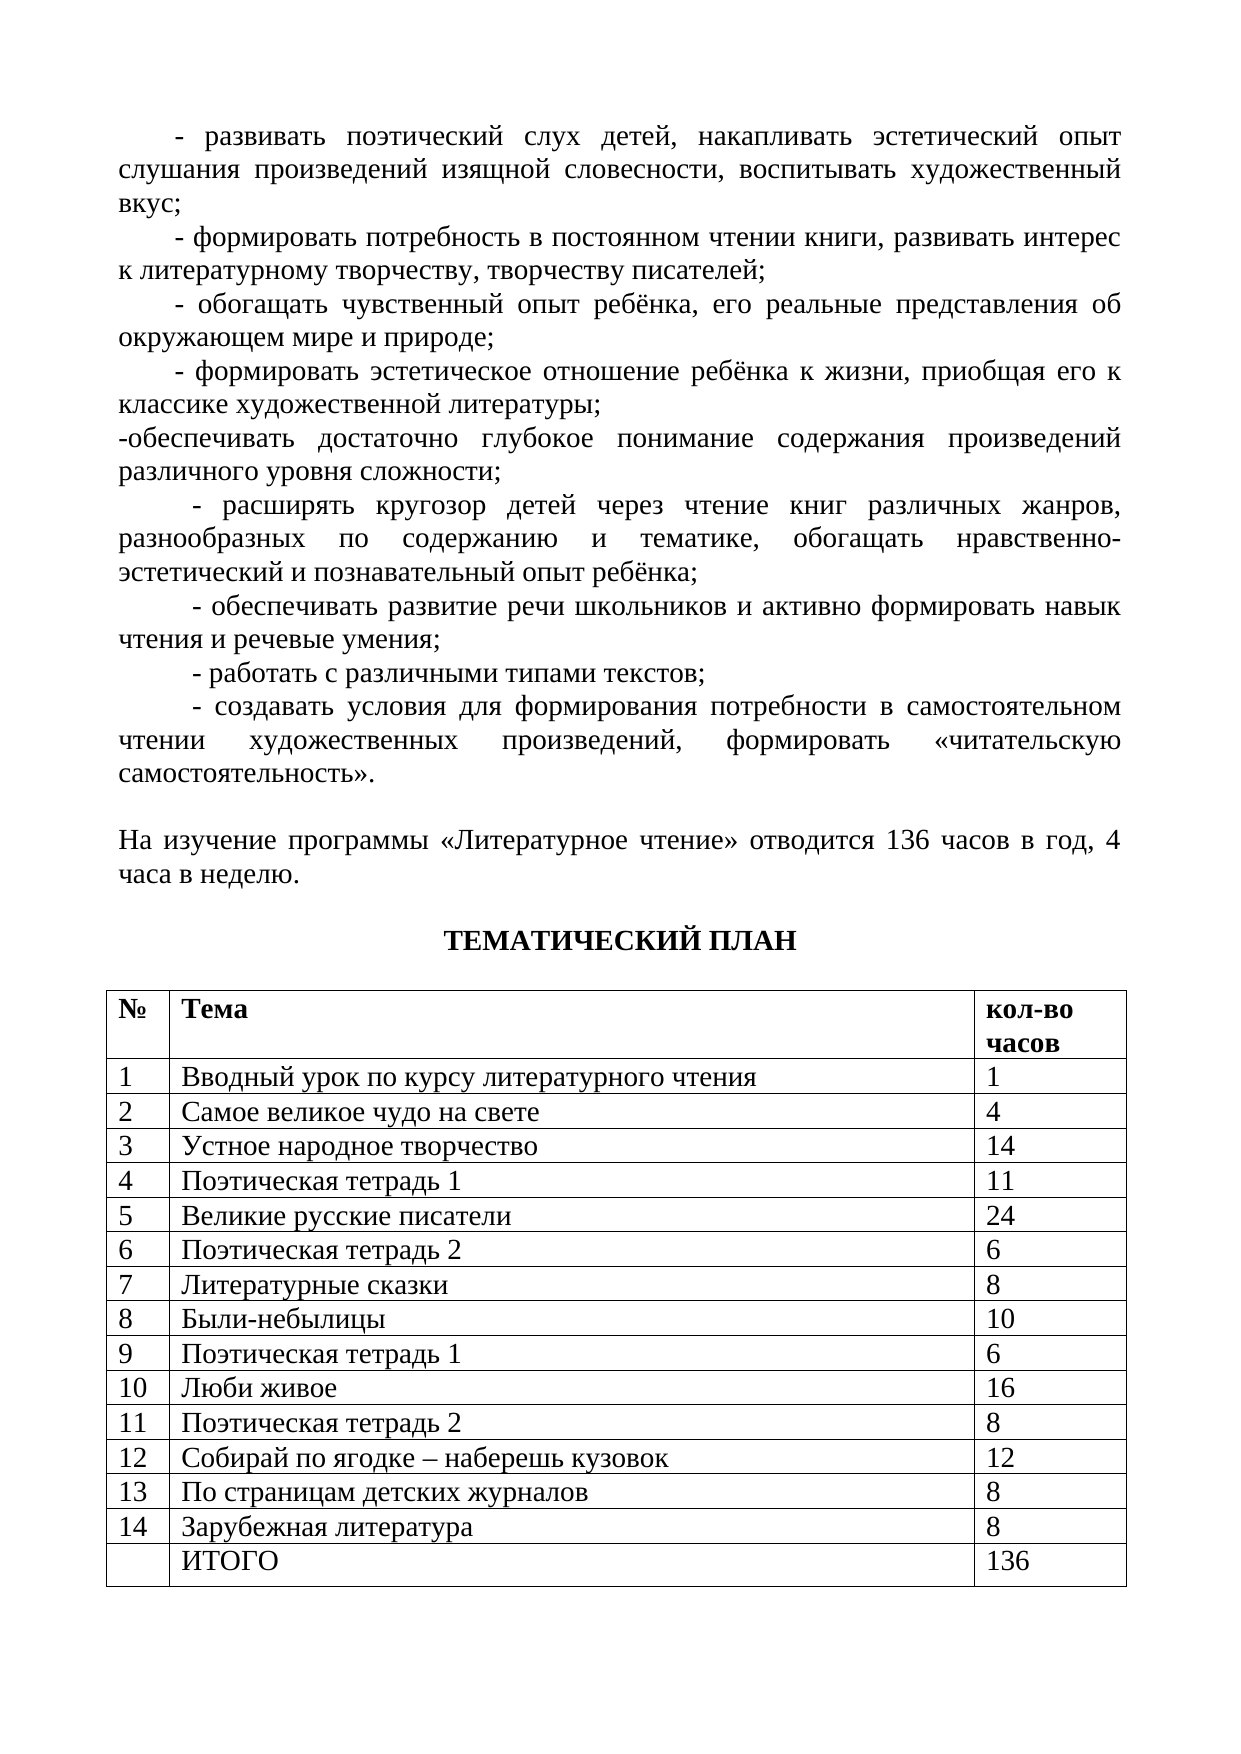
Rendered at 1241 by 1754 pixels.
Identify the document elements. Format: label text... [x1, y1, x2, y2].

table_cell 8 [975, 1267, 1126, 1300]
table_cell 24 [975, 1198, 1126, 1231]
table_cell 16 [975, 1371, 1126, 1404]
table_cell По страницам детских журналов [170, 1474, 974, 1508]
text - создавать условия для формирования потребности в самостоятельном чтении художественных произведений, формировать «читательскую самостоятельность». [118, 688, 1122, 789]
table_cell 8 [975, 1405, 1126, 1439]
text - развивать поэтический слух детей, накапливать эстетический опыт слушания произведений изящной словесности, воспитывать художественный вкус; [118, 118, 1122, 219]
text - расширять кругозор детей через чтение книг различных жанров, разнообразных по содержанию и тематике, обогащать нравственно-эстетический и познавательный опыт ребёнка; [118, 487, 1122, 588]
table_cell 4 [975, 1094, 1126, 1127]
table_cell 8 [975, 1509, 1126, 1542]
table_cell 3 [107, 1129, 169, 1162]
table_cell Зарубежная литература [170, 1509, 974, 1542]
text - работать с различными типами текстов; [118, 655, 1122, 688]
text На изучение программы «Литературное чтение» отводится 136 часов в год, 4 часа в неделю. [118, 822, 1122, 889]
text - обогащать чувственный опыт ребёнка, его реальные представления об окружающем мире и природе; [118, 286, 1122, 353]
text - формировать потребность в постоянном чтении книги, развивать интерес к литературному творчеству, творчеству писателей; [118, 219, 1122, 286]
table_cell Люби живое [170, 1371, 974, 1404]
table_cell Поэтическая тетрадь 1 [170, 1163, 974, 1197]
table_cell 8 [107, 1301, 169, 1335]
table_cell ИТОГО Итого [170, 1544, 974, 1586]
table_header № [107, 991, 169, 1058]
table_cell Великие русские писатели [170, 1198, 974, 1231]
table_cell 14 [107, 1509, 169, 1542]
table_cell Были-небылицы [170, 1301, 974, 1335]
table_cell Поэтическая тетрадь 2 [170, 1405, 974, 1439]
table_header Тема [170, 991, 974, 1058]
table_cell Поэтическая тетрадь 2 [170, 1232, 974, 1266]
table_cell Устное народное творчество [170, 1129, 974, 1162]
table_cell 6 [975, 1336, 1126, 1369]
table_cell 1 [107, 1059, 169, 1093]
table_cell 13 [107, 1474, 169, 1508]
table_cell Литературные сказки [170, 1267, 974, 1300]
table_header кол-во часов [975, 991, 1126, 1058]
table_cell 10 [975, 1301, 1126, 1335]
table_cell 12 [975, 1440, 1126, 1473]
table_cell 14 [975, 1129, 1126, 1162]
table_cell 6 [107, 1232, 169, 1266]
table_cell Поэтическая тетрадь 1 [170, 1336, 974, 1369]
table_cell 5 [107, 1198, 169, 1231]
table_cell [107, 1544, 169, 1586]
text -обеспечивать достаточно глубокое понимание содержания произведений различного уровня сложности; [118, 420, 1122, 487]
text - обеспечивать развитие речи школьников и активно формировать навык чтения и речевые умения; [118, 588, 1122, 655]
text - формировать эстетическое отношение ребёнка к жизни, приобщая его к классике художественной литературы; [118, 353, 1122, 420]
table_cell 4 [107, 1163, 169, 1197]
table_cell Собирай по ягодке – наберешь кузовок [170, 1440, 974, 1473]
table_cell 12 [107, 1440, 169, 1473]
table_cell 6 [975, 1232, 1126, 1266]
table_cell Самое великое чудо на свете [170, 1094, 974, 1127]
table_cell 7 [107, 1267, 169, 1300]
table_cell 2 [107, 1094, 169, 1127]
table_cell 11 [107, 1405, 169, 1439]
table_cell 9 [107, 1336, 169, 1369]
table_cell 10 [107, 1371, 169, 1404]
table_cell 136 [975, 1544, 1126, 1586]
table_cell 1 [975, 1059, 1126, 1093]
text ТЕМАТИЧЕСКИЙ ПЛАН [118, 923, 1122, 957]
table_cell 11 [975, 1163, 1126, 1197]
table_cell Вводный урок по курсу литературного чтения [170, 1059, 974, 1093]
table_cell 8 [975, 1474, 1126, 1508]
